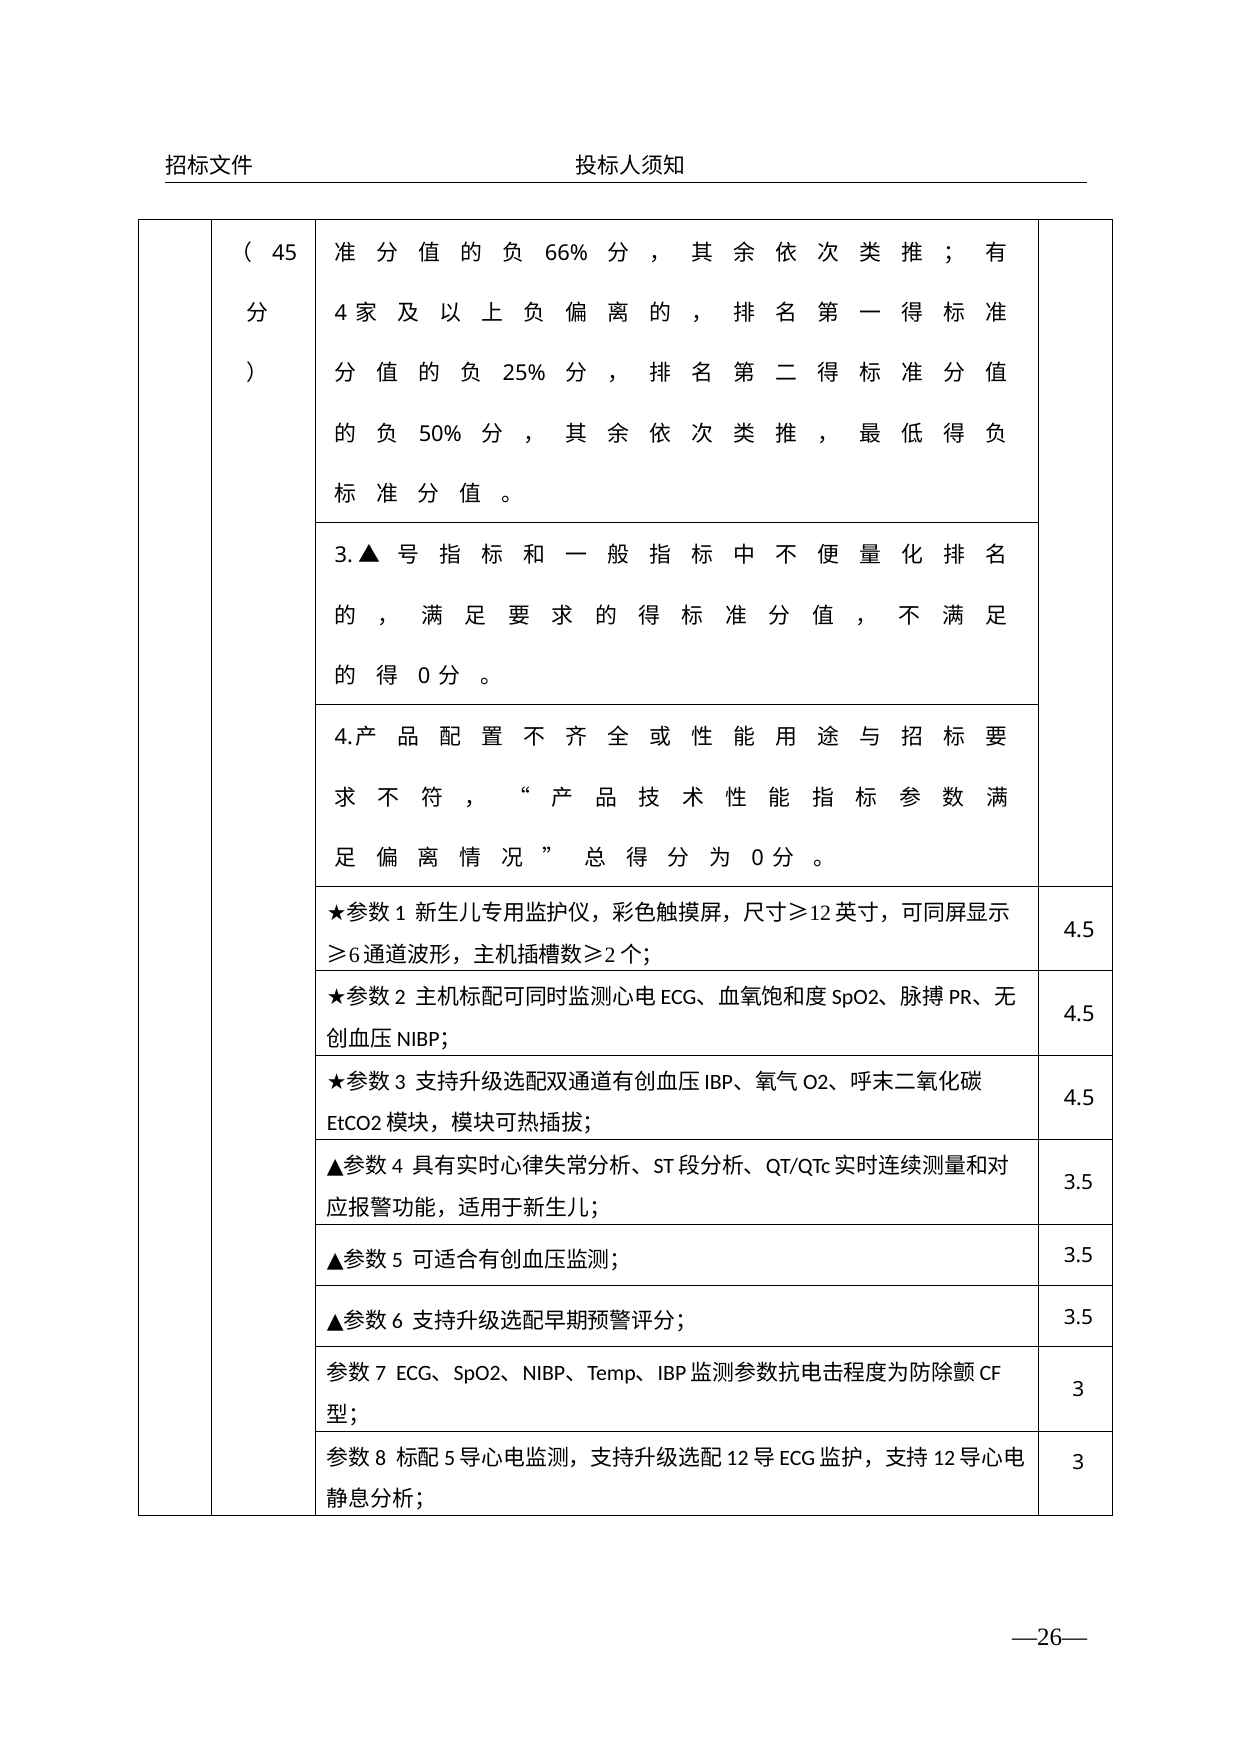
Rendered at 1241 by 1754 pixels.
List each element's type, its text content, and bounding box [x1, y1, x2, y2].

table_cell 4.产品配置不齐全或性能用途与招标要求不符，“产品技术性能指标参数满足偏离情况”总得分为0分。 [316, 705, 1038, 886]
table_cell ★参数3 支持升级选配双通道有创血压IBP、氧气O2、呼末二氧化碳EtCO2模块，模块可热插拔； [316, 1056, 1038, 1139]
table_cell ▲参数6 支持升级选配早期预警评分； [316, 1286, 1038, 1346]
table_cell ▲参数4 具有实时心律失常分析、ST段分析、QT/QTc实时连续测量和对应报警功能，适用于新生儿； [316, 1140, 1038, 1223]
table_cell 3 [1039, 1432, 1112, 1515]
table_cell 参数7 ECG、SpO2、NIBP、Temp、IBP监测参数抗电击程度为防除颤CF型； [316, 1347, 1038, 1431]
table_cell ★参数2 主机标配可同时监测心电ECG、血氧饱和度SpO2、脉搏PR、无创血压NIBP； [316, 971, 1038, 1055]
table_cell 3 [1039, 1347, 1112, 1431]
table_cell 4.5 [1039, 887, 1112, 970]
table_cell 3.5 [1039, 1286, 1112, 1346]
table_cell 4.5 [1039, 971, 1112, 1055]
table_cell 4.5 [1039, 1056, 1112, 1139]
table_cell 3.5 [1039, 1140, 1112, 1223]
table_cell ▲参数5 可适合有创血压监测； [316, 1225, 1038, 1285]
table_cell 3.5 [1039, 1225, 1112, 1285]
table_cell ★参数1 新生儿专用监护仪，彩色触摸屏，尺寸≥12英寸，可同屏显示≥6通道波形，主机插槽数≥2个； [316, 887, 1038, 970]
table_cell 3. ▲号指标和一般指标中不便量化排名的，满足要求的得标准分值，不满足的得0分。 [316, 523, 1038, 704]
table_cell 参数8 标配5导心电监测，支持升级选配12导ECG监护，支持12导心电静息分析； [316, 1432, 1038, 1515]
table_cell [316, 220, 1038, 522]
